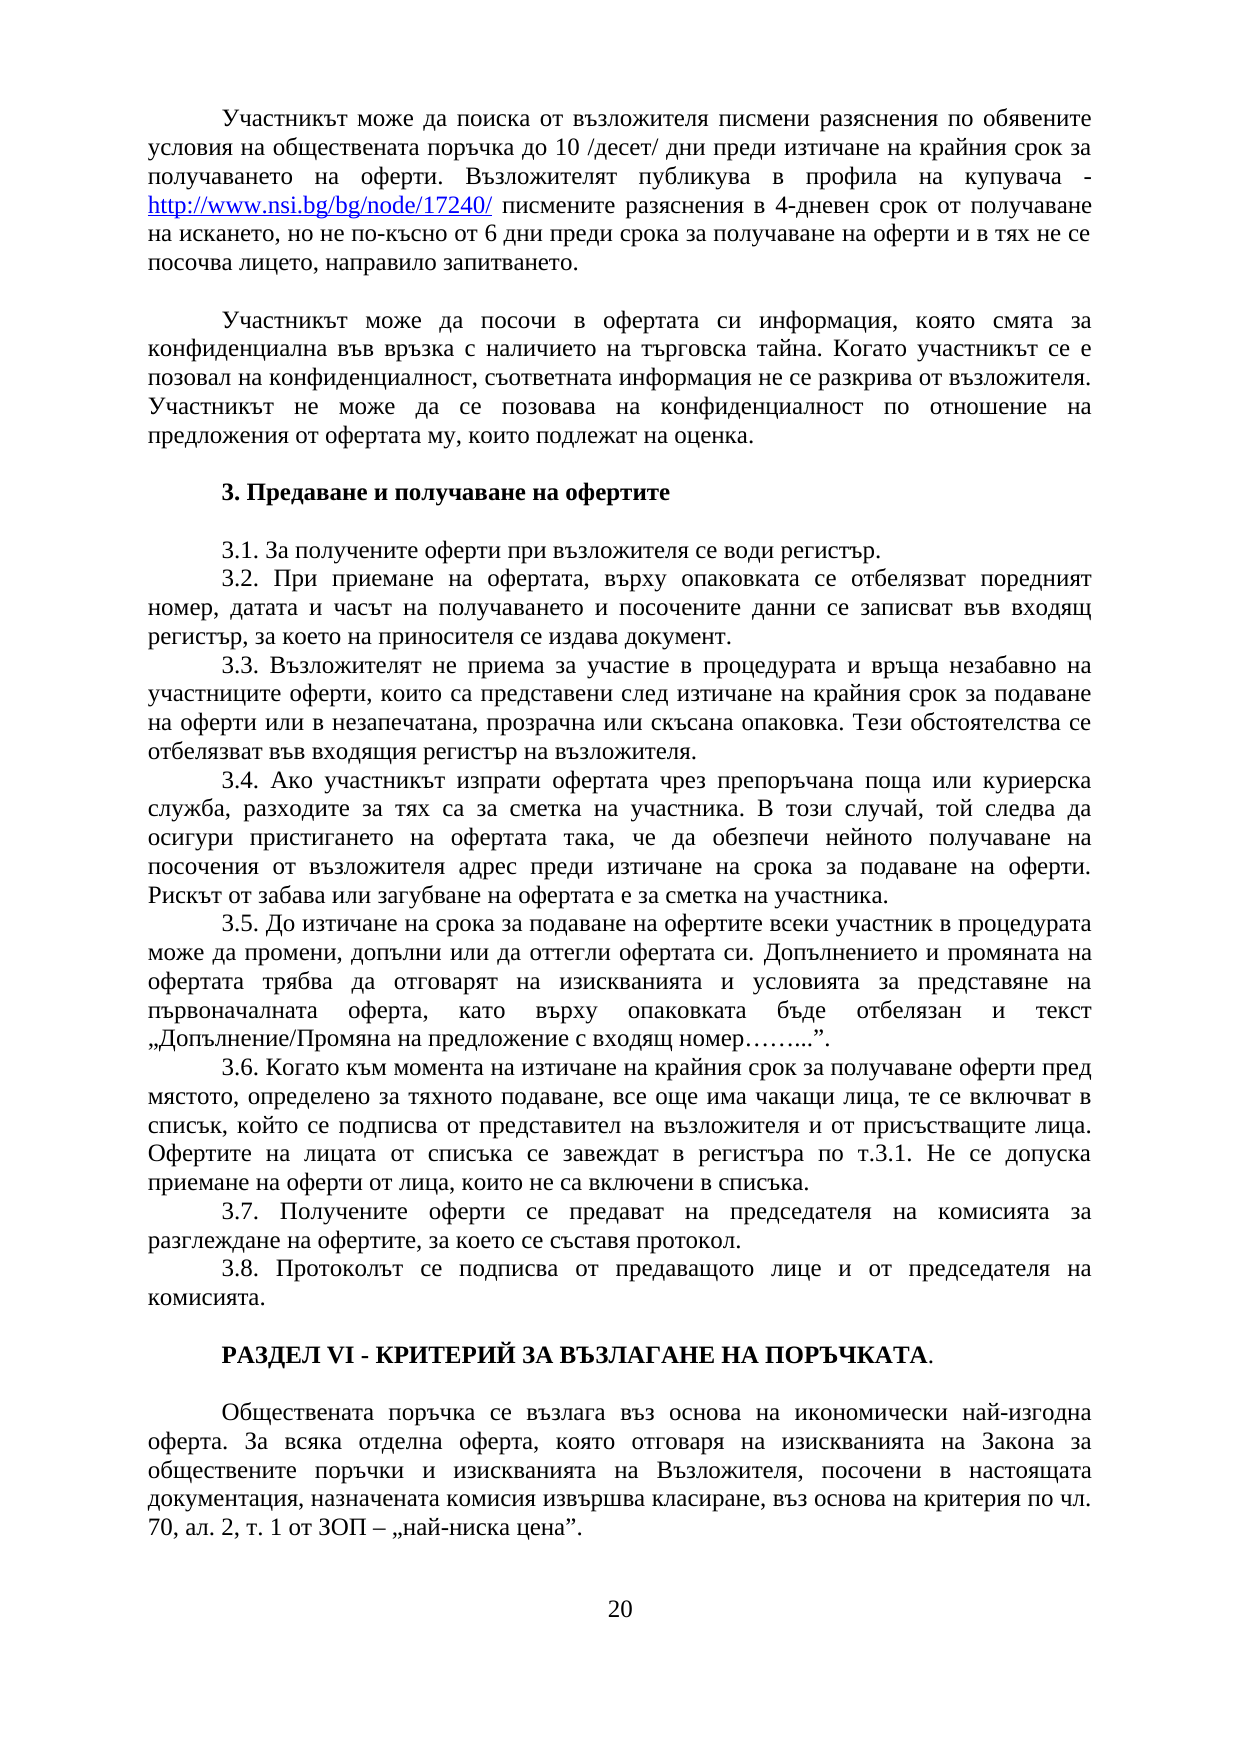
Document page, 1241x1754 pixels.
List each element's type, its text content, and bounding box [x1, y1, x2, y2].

text 3.1. За получените оферти при възложителя се води регистър. [148, 535, 1093, 563]
text 3.7. Получените оферти се предават на председателя на комисията за разглеждане на офертите, за което се съставя протокол. [148, 1196, 1093, 1253]
text 3.6. Когато към момента на изтичане на крайния срок за получаване оферти пред мястото, определено за тяхното подаване, все още има чакащи лица, те се включват в списък, който се подписва от представител на възложителя и от присъстващите лица. Офертите на лицата от списъка се завеждат в регистъра по т.3.1. Не се допуска приемане на оферти от лица, които не са включени в списъка. [148, 1052, 1093, 1196]
text 3.2. При приемане на офертата, върху опаковката се отбелязват поредният номер, датата и часът на получаването и посочените данни се записват във входящ регистър, за което на приносителя се издава документ. [148, 563, 1093, 650]
text Участникът може да посочи в офертата си информация, която смята за конфиденциална във връзка с наличието на търговска тайна. Когато участникът се е позовал на конфиденциалност, съответната информация не се разкрива от възложителя. Участникът не може да се позовава на конфиденциалност по отношение на предложения от офертата му, които подлежат на оценка. [148, 305, 1093, 448]
text Обществената поръчка се възлага въз основа на икономически най-изгодна оферта. За всяка отделна оферта, която отговаря на изискванията на Закона за обществените поръчки и изискванията на Възложителя, посочени в настоящата документация, назначената комисия извършва класиране, въз основа на критерия по чл. 70, ал. 2, т. 1 от ЗОП – „най-ниска цена”. [148, 1397, 1093, 1541]
text 3.3. Възложителят не приема за участие в процедурата и връща незабавно на участниците оферти, които са представени след изтичане на крайния срок за подаване на оферти или в незапечатана, прозрачна или скъсана опаковка. Тези обстоятелства се отбелязват във входящия регистър на възложителя. [148, 650, 1093, 765]
text 3.5. До изтичане на срока за подаване на офертите всеки участник в процедурата може да промени, допълни или да оттегли офертата си. Допълнението и промяната на офертата трябва да отговарят на изискванията и условията за представяне на първоначалната оферта, като върху опаковката бъде отбелязан и текст „Допълнение/Промяна на предложение с входящ номер……...”. [148, 908, 1093, 1052]
text 3. Предаване и получаване на офертите [148, 477, 1093, 506]
text 3.4. Ако участникът изпрати офертата чрез препоръчана поща или куриерска служба, разходите за тях са за сметка на участника. В този случай, той следва да осигури пристигането на офертата така, че да обезпечи нейното получаване на посочения от възложителя адрес преди изтичане на срока за подаване на оферти. Рискът от забава или загубване на офертата е за сметка на участника. [148, 765, 1093, 908]
text 3.8. Протоколът се подписва от предаващото лице и от председателя на комисията. [148, 1253, 1093, 1311]
text Участникът може да поиска от възложителя писмени разяснения по обявените условия на обществената поръчка до 10 /десет/ дни преди изтичане на крайния срок за получаването на оферти. Възложителят публикува в профила на купувача - http://www.nsi.bg/bg/node/17240/ писмените разяснения в 4-дневен срок от получаване на искането, но не по-късно от 6 дни преди срока за получаване на оферти и в тях не се посочва лицето, направило запитването. [148, 103, 1093, 276]
text РАЗДЕЛ VI - КРИТЕРИЙ ЗА ВЪЗЛАГАНЕ НА ПОРЪЧКАТА. [148, 1340, 1093, 1368]
